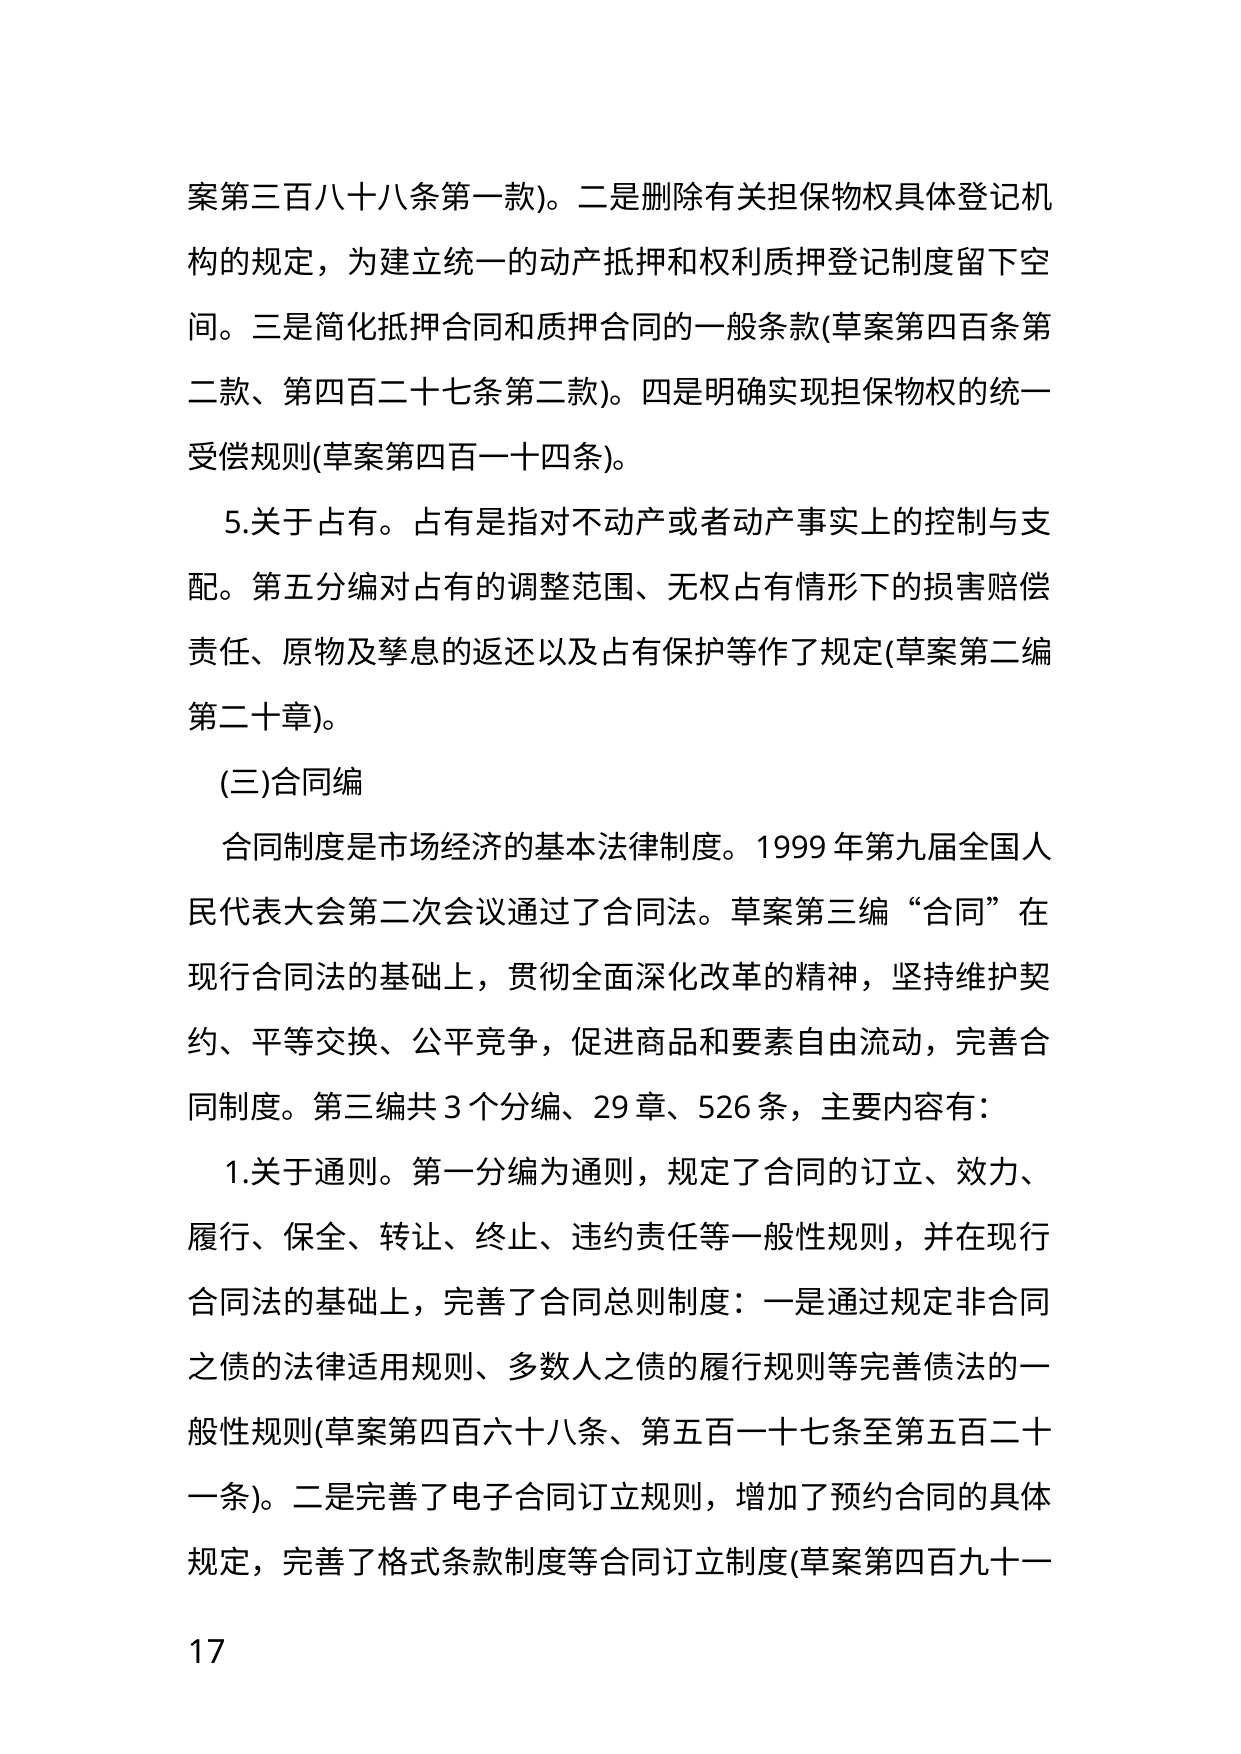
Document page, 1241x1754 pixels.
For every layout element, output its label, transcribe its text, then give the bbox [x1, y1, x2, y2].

text (三)合同编 [187, 747, 1053, 812]
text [187, 162, 1053, 487]
text 合同制度是市场经济的基本法律制度。1999年第九届全国人民代表大会第二次会议通过了合同法。草案第三编“合同”在现行合同法的基础上，贯彻全面深化改革的精神，坚持维护契约、平等交换、公平竞争，促进商品和要素自由流动，完善合同制度。第三编共3个分编、29章、526条，主要内容有： [187, 812, 1053, 1137]
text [187, 1137, 1053, 1592]
text 5.关于占有。占有是指对不动产或者动产事实上的控制与支配。第五分编对占有的调整范围、无权占有情形下的损害赔偿责任、原物及孳息的返还以及占有保护等作了规定(草案第二编第二十章)。 [187, 487, 1053, 747]
